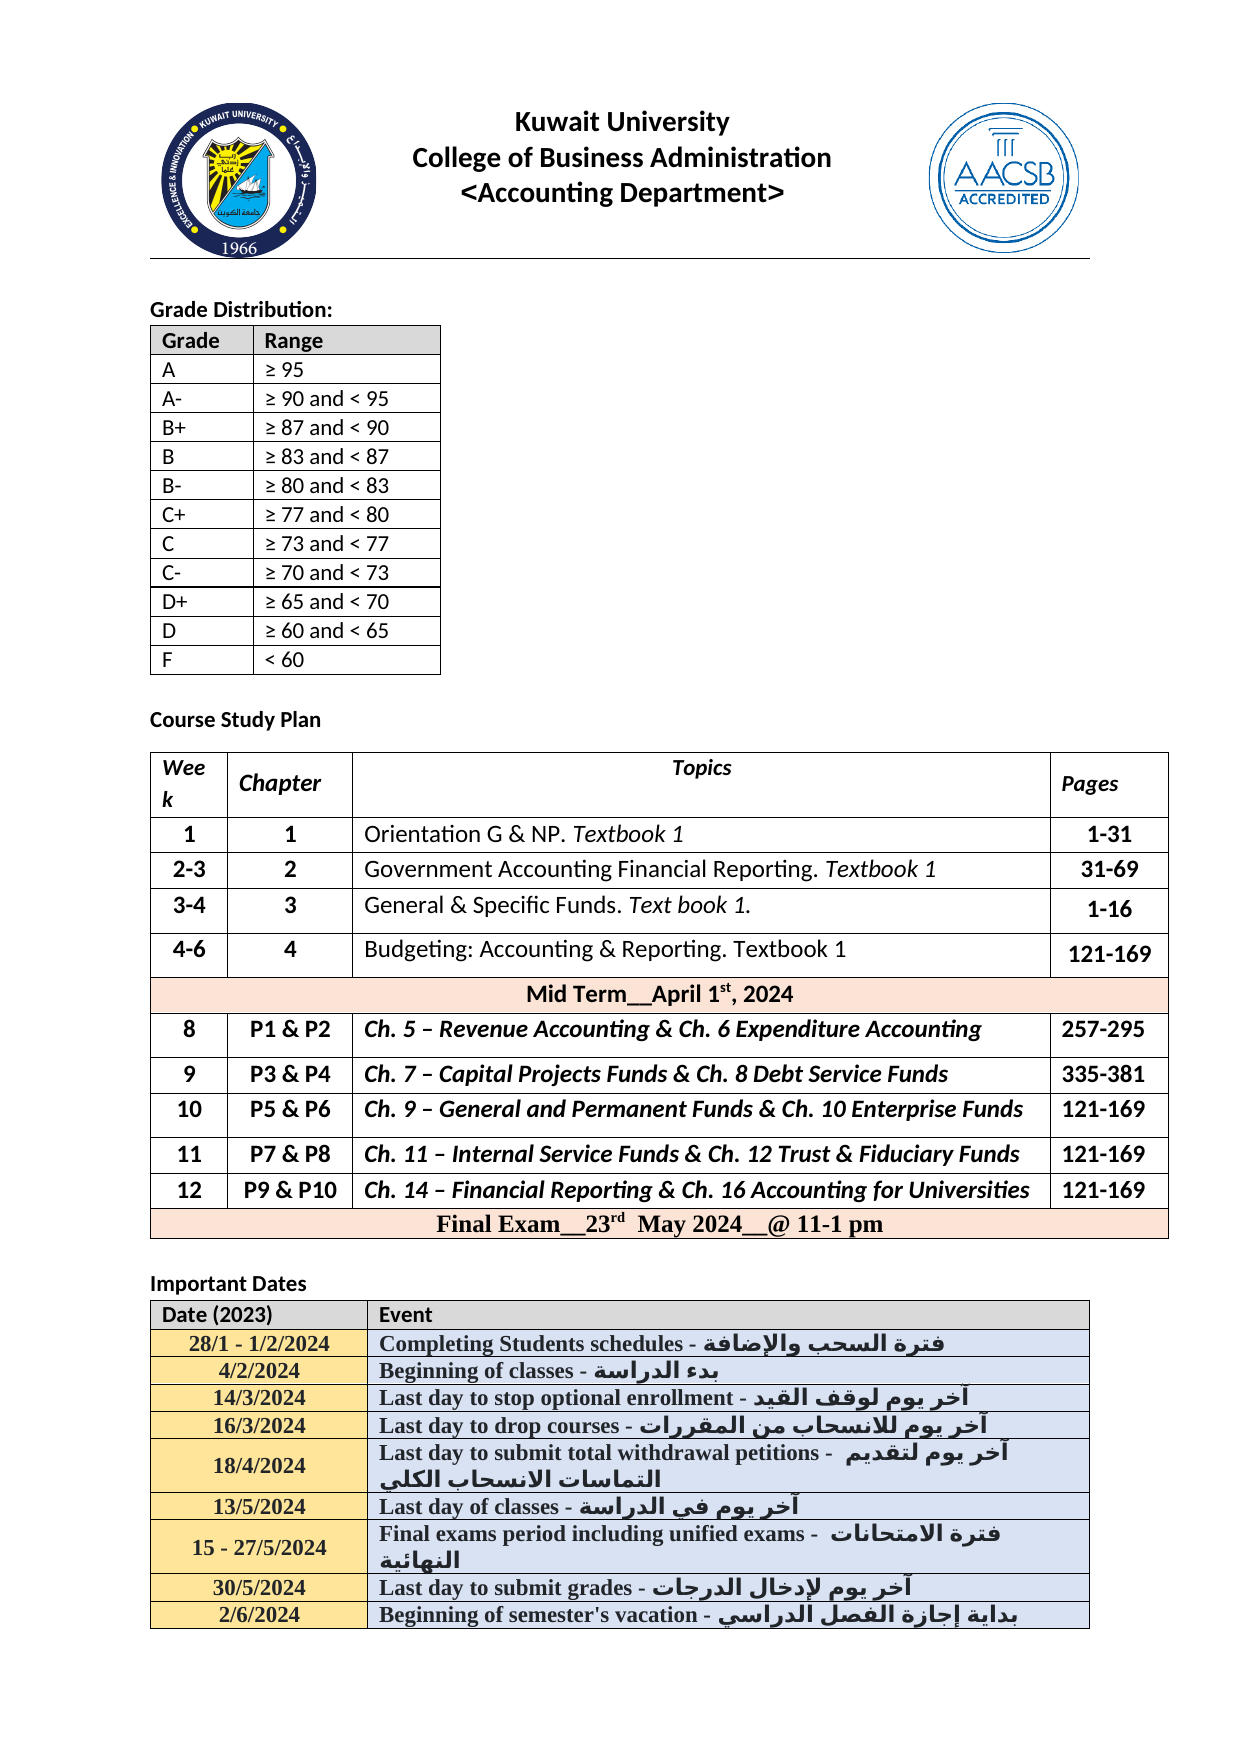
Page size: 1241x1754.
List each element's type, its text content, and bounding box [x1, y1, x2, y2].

table_cell 4/2/2024 [151, 1357, 367, 1383]
table_cell 30/5/2024 [151, 1574, 367, 1601]
table_cell C+ [151, 500, 253, 528]
table_cell D [151, 617, 253, 644]
table_cell B+ [151, 413, 253, 441]
table_cell Budgeting: Accounting & Reporting. Textbook 1 [353, 934, 1050, 977]
table_cell ≥ 60 and < 65 [254, 617, 440, 644]
table_cell 121-169 [1051, 1174, 1168, 1208]
table_cell Ch. 14 – Financial Reporting & Ch. 16 Accounting for Universities [353, 1174, 1050, 1208]
table_cell ≥ 83 and < 87 [254, 442, 440, 470]
table_cell A [151, 355, 253, 383]
table_cell 9 [151, 1058, 227, 1093]
table_cell 121-169 [1051, 1094, 1168, 1137]
table_cell 335-381 [1051, 1058, 1168, 1093]
table_cell Beginning of classes - بدء الدراسة [368, 1357, 1089, 1383]
table_cell Final Exam__23rd May 2024__@ 11-1 pm [151, 1209, 1168, 1238]
table_cell 257-295 [1051, 1014, 1168, 1057]
table_cell 1 [228, 818, 352, 852]
table_cell 11 [151, 1138, 227, 1173]
table_cell Government Accounting Financial Reporting. Textbook 1 [353, 853, 1050, 888]
picture [161, 103, 317, 258]
table_cell P5 & P6 [228, 1094, 352, 1137]
table_cell 121-169 [1051, 934, 1168, 977]
table_cell Ch. 11 – Internal Service Funds & Ch. 12 Trust & Fiduciary Funds [353, 1138, 1050, 1173]
table_cell ≥ 95 [254, 355, 440, 383]
table_cell 15 - 27/5/2024 [151, 1520, 367, 1573]
table_header Grade [151, 326, 253, 354]
table_cell 3-4 [151, 889, 227, 932]
table_cell D+ [151, 588, 253, 616]
table_cell A- [151, 384, 253, 412]
table_header Topics [353, 753, 1050, 817]
table_cell 28/1 - 1/2/2024 [151, 1330, 367, 1356]
table_cell 3 [228, 889, 352, 932]
table_cell ≥ 77 and < 80 [254, 500, 440, 528]
table_cell 31-69 [1051, 853, 1168, 888]
table_cell 1-31 [1051, 818, 1168, 852]
table_cell Last day to submit total withdrawal petitions - آخر يوم لتقديم التماسات الانسحاب الكلي [368, 1439, 1089, 1492]
table_cell P7 & P8 [228, 1138, 352, 1173]
table_cell 8 [151, 1014, 227, 1057]
table_header Chapter [228, 753, 352, 817]
table_cell Last day of classes - آخر يوم في الدراسة [368, 1493, 1089, 1519]
text Grade Distribution: [150, 295, 1090, 323]
table_header Week [151, 753, 227, 817]
table_cell 12 [151, 1174, 227, 1208]
table_cell C [151, 529, 253, 557]
table_cell F [151, 646, 253, 674]
table_cell Ch. 7 – Capital Projects Funds & Ch. 8 Debt Service Funds [353, 1058, 1050, 1093]
table_cell ≥ 73 and < 77 [254, 529, 440, 557]
table_cell Final exams period including unified exams - فترة الامتحانات النهائية [368, 1520, 1089, 1573]
table_cell P1 & P2 [228, 1014, 352, 1057]
table_cell Ch. 5 – Revenue Accounting & Ch. 6 Expenditure Accounting [353, 1014, 1050, 1057]
table_cell P9 & P10 [228, 1174, 352, 1208]
table_cell Orientation G & NP. Textbook 1 [353, 818, 1050, 852]
table_header Pages [1051, 753, 1168, 817]
table_cell 4-6 [151, 934, 227, 977]
table_cell 1 [151, 818, 227, 852]
table_cell 14/3/2024 [151, 1385, 367, 1411]
table_header Range [254, 326, 440, 354]
text Important Dates [150, 1269, 1090, 1297]
table_cell Completing Students schedules - فترة السحب والإضافة [368, 1330, 1089, 1356]
table_cell Last day to drop courses - آخر يوم للانسحاب من المقررات [368, 1412, 1089, 1438]
table_cell B- [151, 471, 253, 499]
table_cell ≥ 70 and < 73 [254, 559, 440, 586]
table_cell Mid Term__April 1st, 2024 [151, 978, 1168, 1012]
table_cell 18/4/2024 [151, 1439, 367, 1492]
table_cell 10 [151, 1094, 227, 1137]
table_cell ≥ 87 and < 90 [254, 413, 440, 441]
table_cell 2-3 [151, 853, 227, 888]
table_header Event [368, 1301, 1089, 1329]
table_cell 13/5/2024 [151, 1493, 367, 1519]
table_cell ≥ 65 and < 70 [254, 588, 440, 616]
table_cell 2 [228, 853, 352, 888]
table_cell Last day to submit grades - آخر يوم لإدخال الدرجات [368, 1574, 1089, 1601]
table_cell 1-16 [1051, 889, 1168, 932]
text Course Study Plan [150, 705, 1090, 733]
table_cell Ch. 9 – General and Permanent Funds & Ch. 10 Enterprise Funds [353, 1094, 1050, 1137]
table_cell 121-169 [1051, 1138, 1168, 1173]
table_cell ≥ 80 and < 83 [254, 471, 440, 499]
table_cell B [151, 442, 253, 470]
table_cell < 60 [254, 646, 440, 674]
table_cell C- [151, 559, 253, 586]
table_cell 2/6/2024 [151, 1602, 367, 1628]
table_cell Beginning of semester's vacation - بداية إجازة الفصل الدراسي [368, 1602, 1089, 1628]
table_cell General & Specific Funds. Text book 1. [353, 889, 1050, 932]
table_cell ≥ 90 and < 95 [254, 384, 440, 412]
table_cell P3 & P4 [228, 1058, 352, 1093]
table_cell 4 [228, 934, 352, 977]
table_cell 16/3/2024 [151, 1412, 367, 1438]
table_header Date (2023) [151, 1301, 367, 1329]
picture [928, 103, 1079, 253]
table_cell Last day to stop optional enrollment - آخر يوم لوقف القيد [368, 1385, 1089, 1411]
